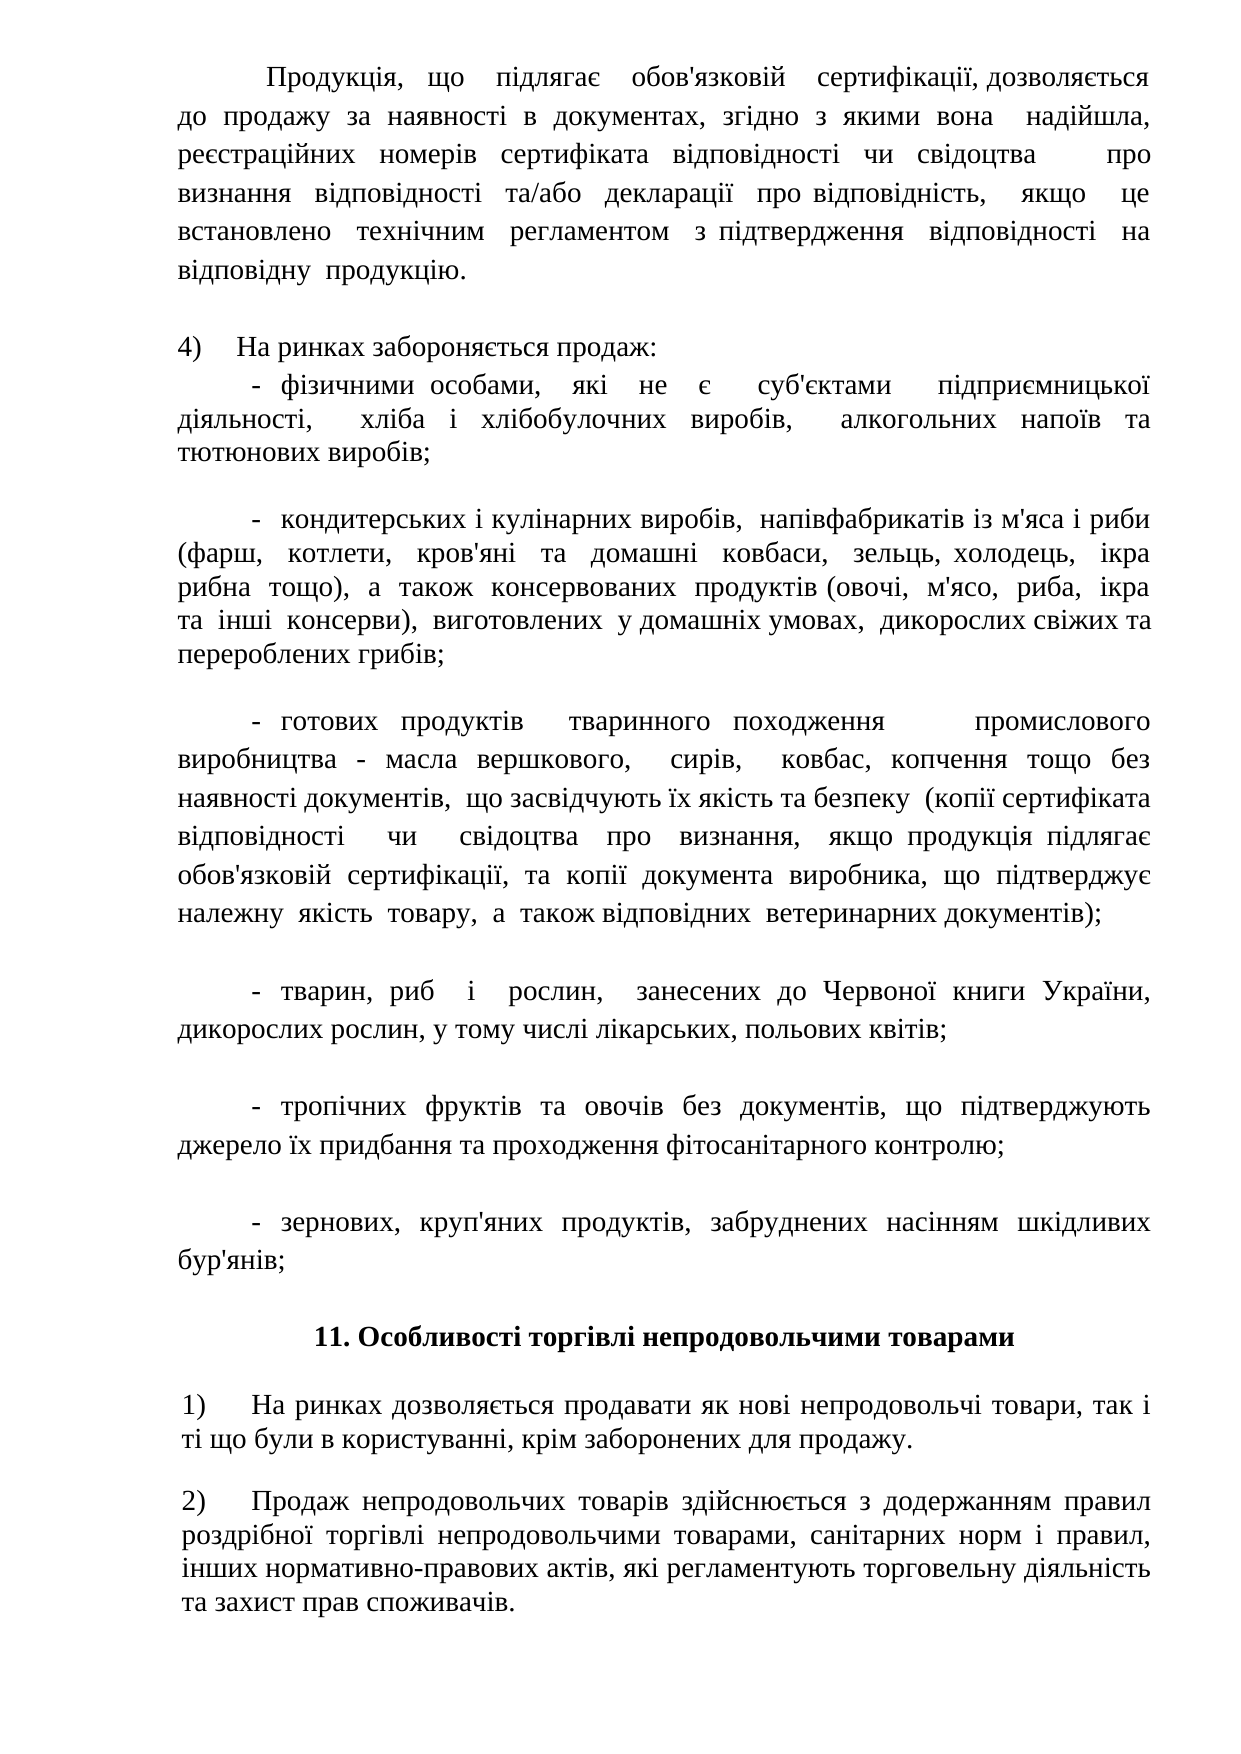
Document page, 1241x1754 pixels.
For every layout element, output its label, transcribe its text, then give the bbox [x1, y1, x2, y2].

text Продукція, що підлягає обов'язковій сертифікації, дозволяється до продажу за наявності в документах, згідно з якими вона надійшла, реєстраційних номерів сертифіката відповідності чи свідоцтва про визнання відповідності та/або декларації про відповідність, якщо це встановлено технічним регламентом з підтвердження відповідності на відповідну продукцію. [177, 59, 1152, 285]
text - зернових, круп'яних продуктів, забруднених насінням шкідливих бур'янів; [177, 1204, 1152, 1276]
text 4) На ринках забороняється продаж: [177, 329, 1152, 362]
text - фізичними особами, які не є суб'єктами підприємницької діяльності, хліба і хлібобулочних виробів, алкогольних напоїв та тютюнових виробів; [177, 367, 1152, 468]
text - тропічних фруктів та овочів без документів, що підтверджують джерело їх придбання та проходження фітосанітарного контролю; [177, 1088, 1152, 1160]
text - кондитерських і кулінарних виробів, напівфабрикатів із м'яса і риби (фарш, котлети, кров'яні та домашні ковбаси, зельць, холодець, ікра рибна тощо), а також консервованих продуктів (овочі, м'ясо, риба, ікра та інші консерви), виготовлених у домашніх умовах, дикорослих свіжих та перероблених грибів; [177, 502, 1152, 669]
text - тварин, риб і рослин, занесених до Червоної книги України, дикорослих рослин, у тому числі лікарських, польових квітів; [177, 973, 1152, 1045]
text 1) На ринках дозволяється продавати як нові непродовольчі товари, так і ті що були в користуванні, крім заборонених для продажу. [181, 1387, 1152, 1454]
text 11. Особливості торгівлі непродовольчими товарами [177, 1319, 1152, 1353]
text - готових продуктів тваринного походження промислового виробництва - масла вершкового, сирів, ковбас, копчення тощо без наявності документів, що засвідчують їх якість та безпеку (копії сертифіката відповідності чи свідоцтва про визнання, якщо продукція підлягає обов'язковій сертифікації, та копії документа виробника, що підтверджує належну якість товару, а також відповідних ветеринарних документів); [177, 703, 1152, 929]
text 2) Продаж непродовольчих товарів здійснюється з додержанням правил роздрібної торгівлі непродовольчими товарами, санітарних норм і правил, інших нормативно-правових актів, які регламентують торговельну діяльність та захист прав споживачів. [181, 1483, 1152, 1618]
